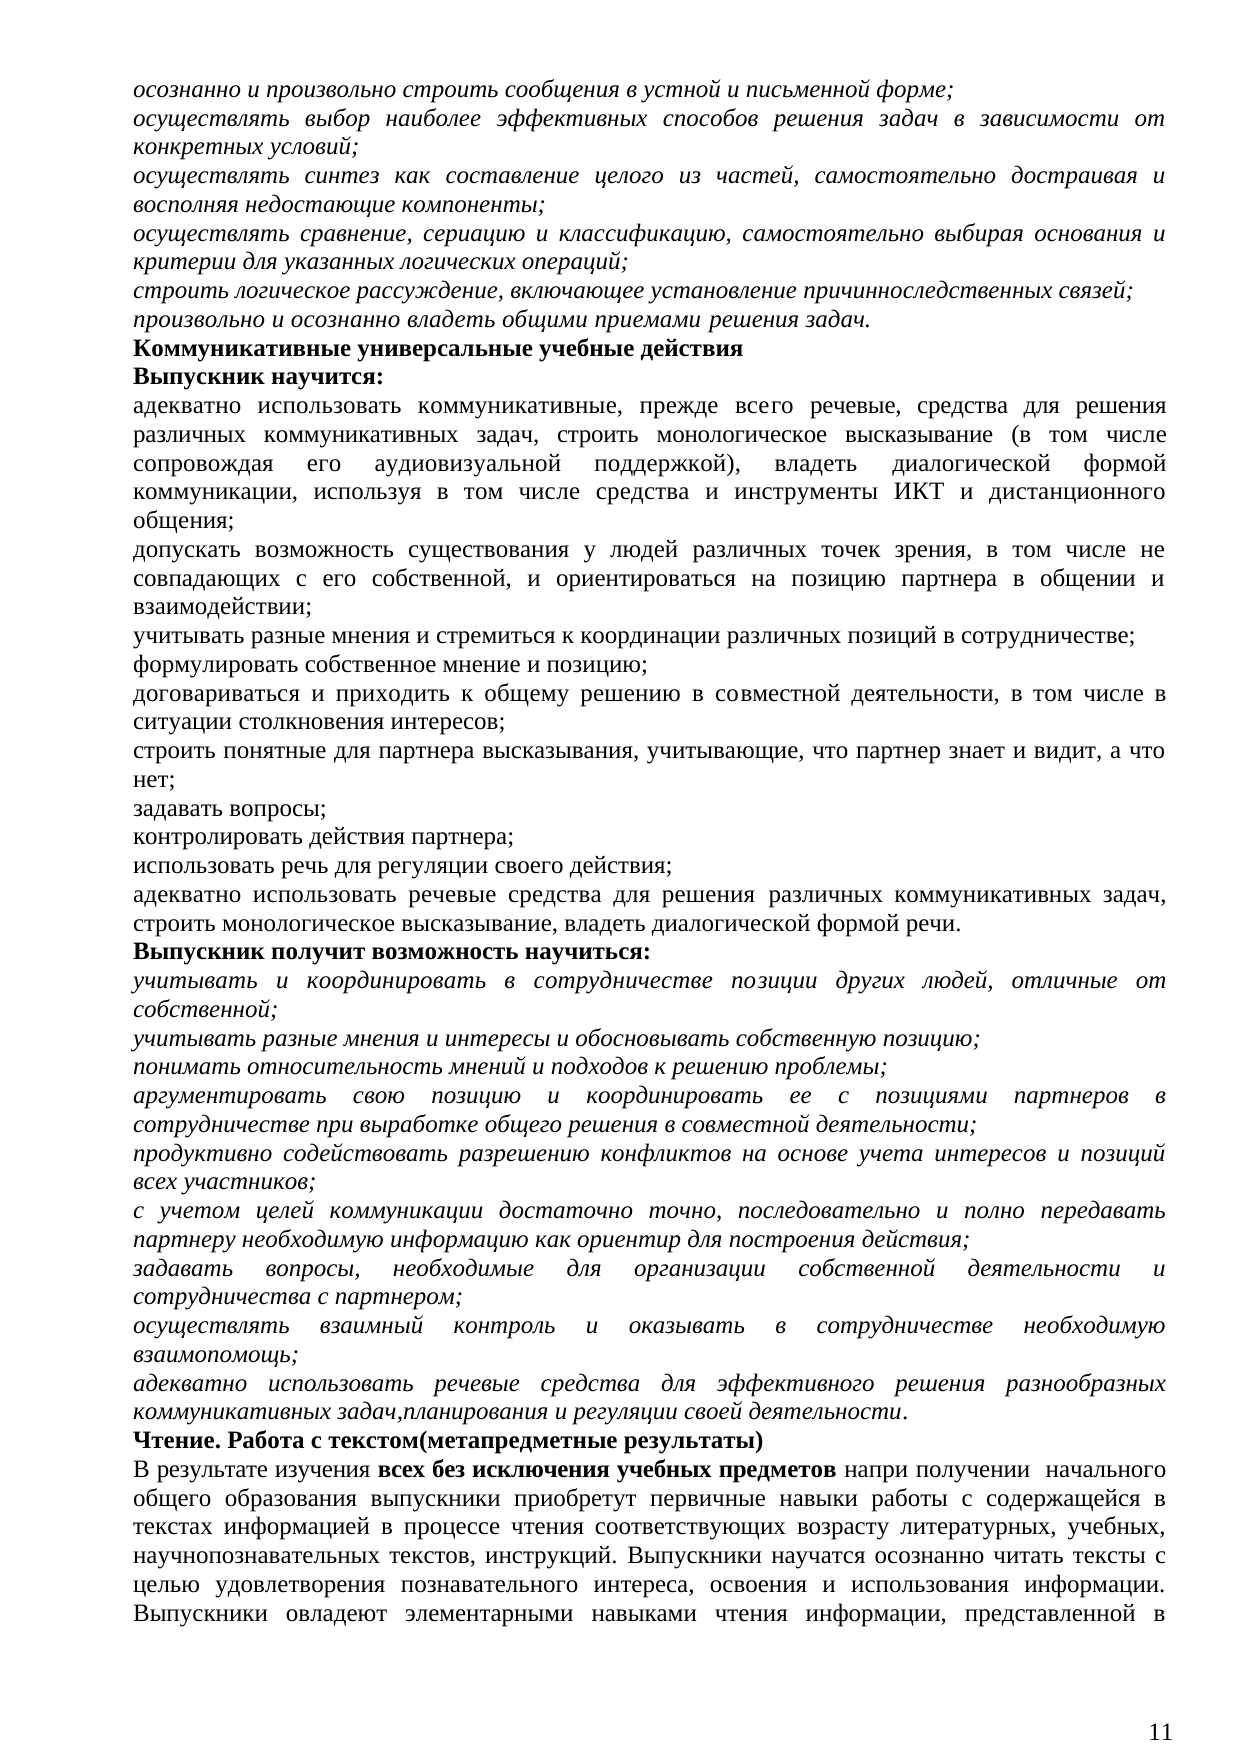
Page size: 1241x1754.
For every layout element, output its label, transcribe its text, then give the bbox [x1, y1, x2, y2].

text учитывать разные мнения и интересы и обосновывать собственную позицию; [133, 1023, 1167, 1051]
text осуществлять выбор наиболее эффективных способов решения задач в зависимости от конкретных условий; [133, 103, 1167, 160]
text договариваться и приходить к общему решению в совместной деятельности, в том числе в ситуации столкновения интересов; [133, 678, 1167, 735]
subtitle Чтение. Работа с текстом(метапредметные результаты) [133, 1425, 1167, 1454]
text адекватно использовать речевые средства для решения различных коммуникативных задач, строить монологическое высказывание, владеть диалогической формой речи. [133, 879, 1167, 936]
text осознанно и произвольно строить сообщения в устной и письменной форме; [133, 74, 1167, 103]
text адекватно использовать речевые средства для эффективного решения разнообразных коммуникативных задач,планирования и регуляции своей деятельности. [133, 1368, 1167, 1425]
text строить логическое рассуждение, включающее установление причинно­следственных связей; [133, 275, 1167, 304]
text контролировать действия партнера; [133, 821, 1167, 850]
text учитывать разные мнения и стремиться к координации различных позиций в сотрудничестве; [133, 620, 1167, 649]
text задавать вопросы; [133, 793, 1167, 821]
text понимать относительность мнений и подходов к решению проблемы; [133, 1051, 1167, 1080]
text адекватно использовать коммуникативные, прежде всего речевые, средства для решения различных коммуникативных задач, строить монологическое высказывание (в том числе сопровождая его аудиовизуальной поддержкой), владеть диалогической формой коммуникации, используя в том числе средства и инструменты ИКТ и дистанционного общения; [133, 390, 1167, 534]
text Коммуникативные универсальные учебные действия [133, 333, 1167, 361]
text произвольно и осознанно владеть общими приемами решения задач. [133, 304, 1167, 333]
text осуществлять синтез как составление целого из частей, самостоятельно достраивая и восполняя недостающие компоненты; [133, 160, 1167, 218]
text учитывать и координировать в сотрудничестве позиции других людей, отличные от собственной; [133, 965, 1167, 1023]
text Выпускник научится: [133, 361, 1167, 390]
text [133, 1454, 1167, 1626]
text формулировать собственное мнение и позицию; [133, 649, 1167, 678]
text аргументировать свою позицию и координировать ее с позициями партнеров в сотрудничестве при выработке общего решения в совместной деятельности; [133, 1080, 1167, 1138]
text задавать вопросы, необходимые для организации собственной деятельности и сотрудничества с партнером; [133, 1253, 1167, 1310]
text использовать речь для регуляции своего действия; [133, 850, 1167, 879]
text Выпускник получит возможность научиться: [133, 936, 1167, 965]
text осуществлять взаимный контроль и оказывать в сотрудничестве необходимую взаимопомощь; [133, 1310, 1167, 1368]
text допускать возможность существования у людей различных точек зрения, в том числе не совпадающих с его собственной, и ориентироваться на позицию партнера в общении и взаимодействии; [133, 534, 1167, 620]
text продуктивно содействовать разрешению конфликтов на основе учета интересов и позиций всех участников; [133, 1138, 1167, 1195]
text с учетом целей коммуникации достаточно точно, последовательно и полно передавать партнеру необходимую информацию как ориентир для построения действия; [133, 1195, 1167, 1253]
text строить понятные для партнера высказывания, учитывающие, что партнер знает и видит, а что нет; [133, 735, 1167, 793]
text осуществлять сравнение, сериацию и классификацию, самостоятельно выбирая основания и критерии для указанных логических операций; [133, 218, 1167, 275]
